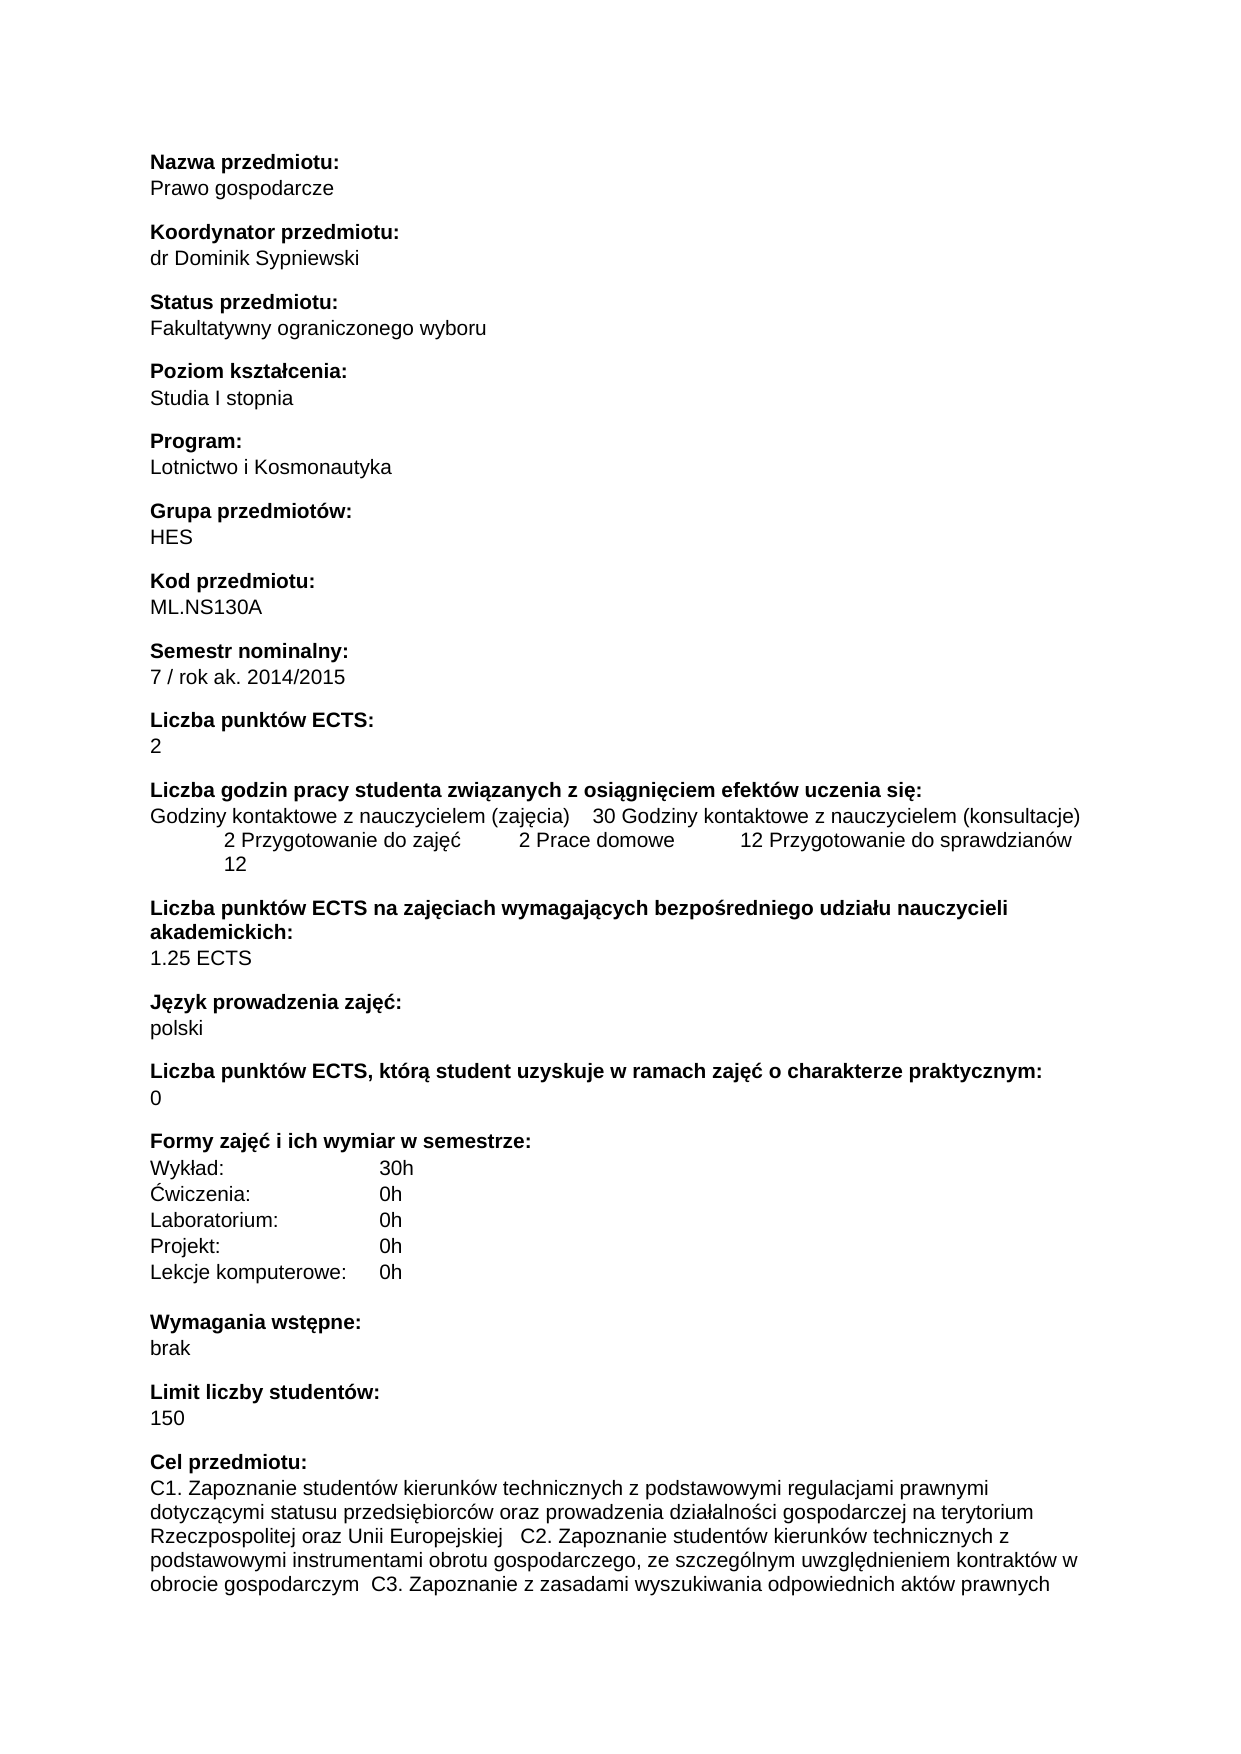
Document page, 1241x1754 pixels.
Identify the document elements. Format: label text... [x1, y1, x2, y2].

text brak [150, 1336, 1090, 1360]
text Grupa przedmiotów: [150, 499, 1090, 523]
text Program: [150, 429, 1090, 453]
text 1.25 ECTS [150, 946, 1090, 970]
table_cell Lekcje komputerowe: [140, 1260, 367, 1284]
text Status przedmiotu: [150, 289, 1090, 313]
table_header Wykład: [140, 1156, 367, 1180]
text Nazwa przedmiotu: [150, 150, 1090, 174]
table_cell Ćwiczenia: [140, 1182, 367, 1206]
text Cel przedmiotu: [150, 1449, 1090, 1473]
text Prawo gospodarcze [150, 176, 1090, 200]
text ML.NS130A [150, 595, 1090, 619]
text Język prowadzenia zajęć: [150, 989, 1090, 1013]
text Poziom kształcenia: [150, 359, 1090, 383]
text Limit liczby studentów: [150, 1380, 1090, 1404]
table_cell Projekt: [140, 1234, 367, 1258]
text Koordynator przedmiotu: [150, 220, 1090, 244]
text Kod przedmiotu: [150, 569, 1090, 593]
text Studia I stopnia [150, 385, 1090, 409]
text Formy zajęć i ich wymiar w semestrze: [150, 1129, 1090, 1153]
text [150, 1476, 1090, 1595]
text Liczba punktów ECTS na zajęciach wymagających bezpośredniego udziału nauczycieli akademickich: [150, 896, 1090, 944]
text dr Dominik Sypniewski [150, 246, 1090, 270]
table_cell Laboratorium: [140, 1208, 367, 1232]
table_cell 0h [369, 1180, 597, 1206]
text Liczba godzin pracy studenta związanych z osiągnięciem efektów uczenia się: [150, 778, 1090, 802]
text Liczba punktów ECTS: [150, 708, 1090, 732]
text Liczba punktów ECTS, którą student uzyskuje w ramach zajęć o charakterze praktycznym: [150, 1059, 1090, 1083]
text HES [150, 525, 1090, 549]
text 7 / rok ak. 2014/2015 [150, 664, 1090, 688]
text Lotnictwo i Kosmonautyka [150, 455, 1090, 479]
text Wymagania wstępne: [150, 1310, 1090, 1334]
text Fakultatywny ograniczonego wyboru [150, 316, 1090, 339]
table_header 30h [369, 1156, 597, 1180]
table_cell 0h [369, 1206, 597, 1232]
text Semestr nominalny: [150, 638, 1090, 662]
text Godziny kontaktowe z nauczycielem (zajęcia) 30 Godziny kontaktowe z nauczycielem (konsultacje) 2 Przygotowanie do zajęć 2 Prace domowe 12 Przygotowanie do sprawdzianów 12 [150, 804, 1090, 876]
table_cell 0h [369, 1258, 597, 1284]
table_cell 0h [369, 1232, 597, 1258]
text 2 [150, 734, 1090, 758]
text 150 [150, 1406, 1090, 1430]
text polski [150, 1016, 1090, 1039]
text 0 [150, 1085, 1090, 1109]
